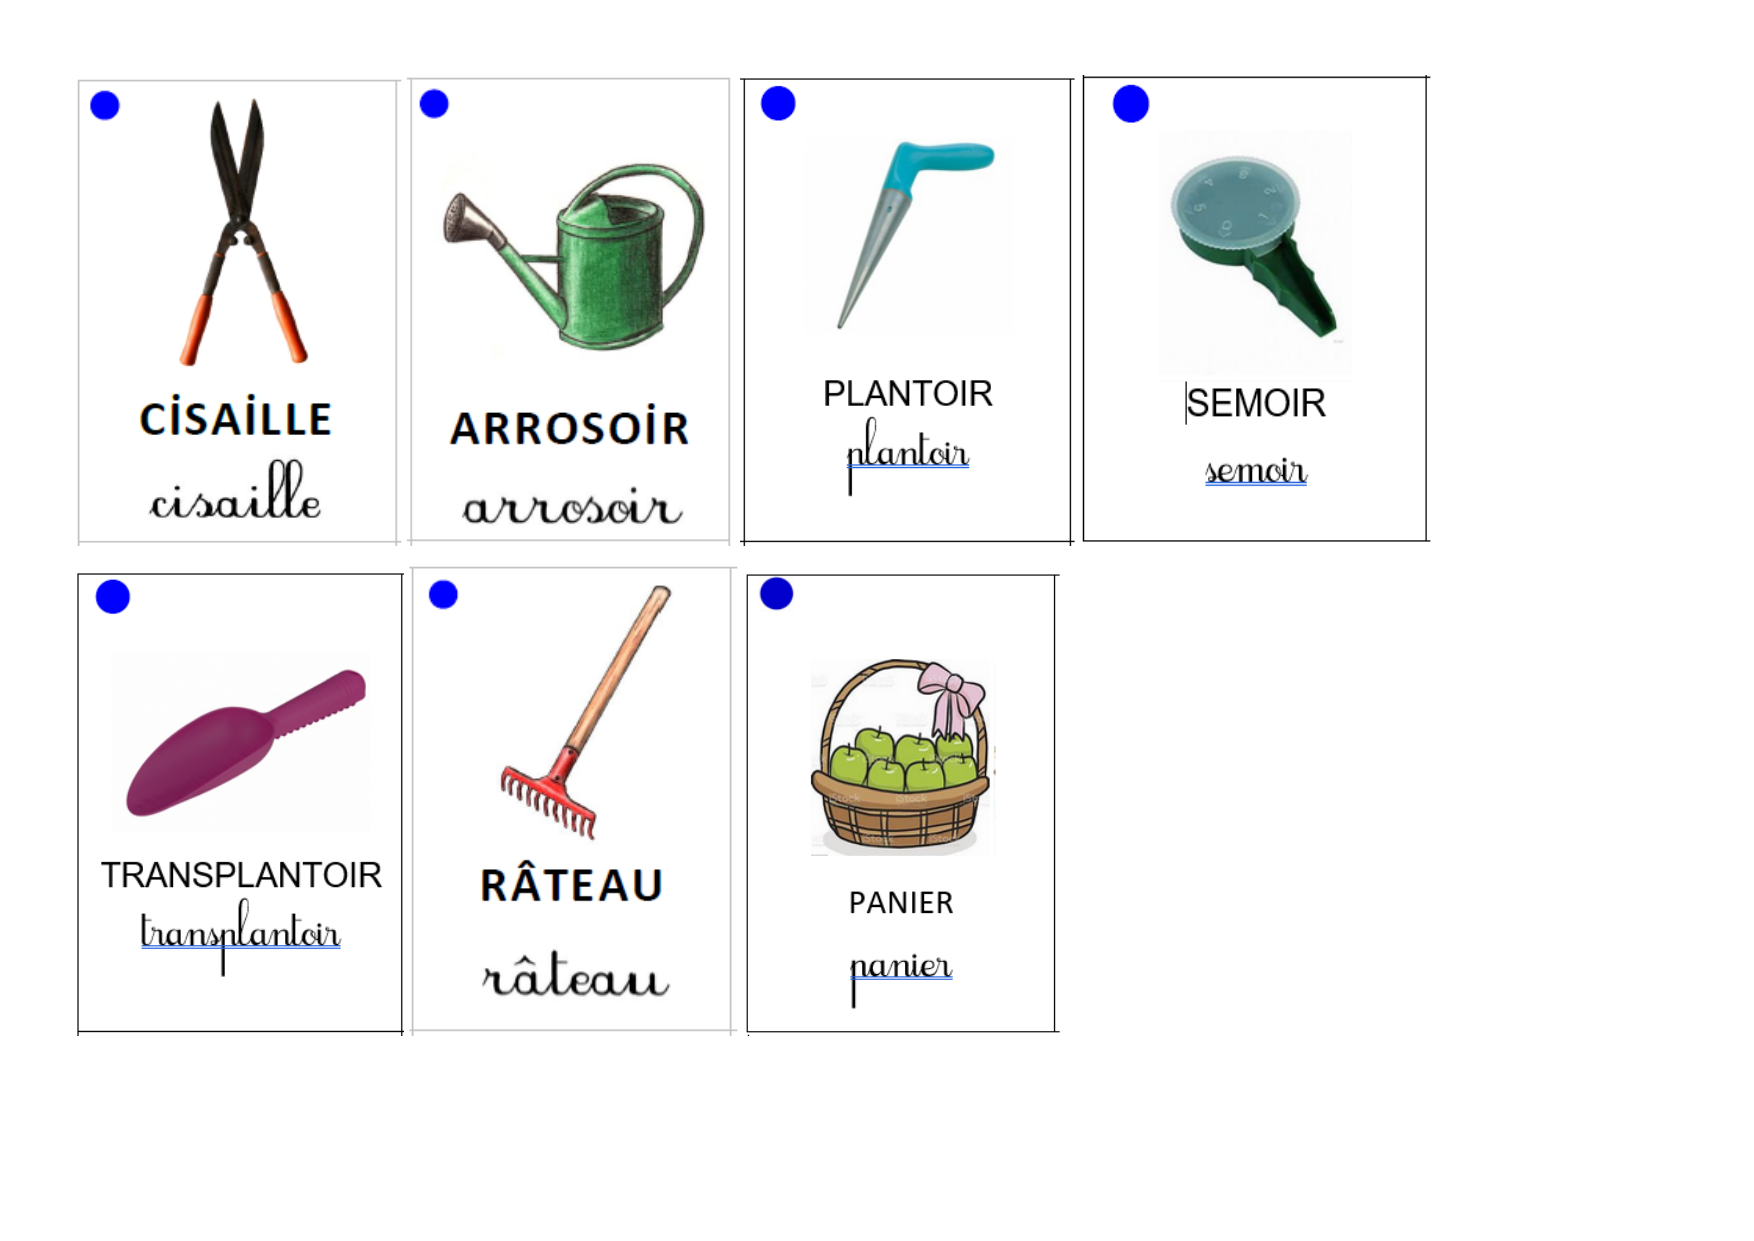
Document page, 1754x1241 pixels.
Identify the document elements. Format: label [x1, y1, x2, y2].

picture [75, 77, 402, 546]
picture [406, 75, 735, 546]
picture [75, 571, 404, 1036]
picture [742, 572, 1060, 1036]
picture [409, 565, 738, 1036]
picture [1079, 75, 1431, 546]
picture [740, 76, 1075, 546]
